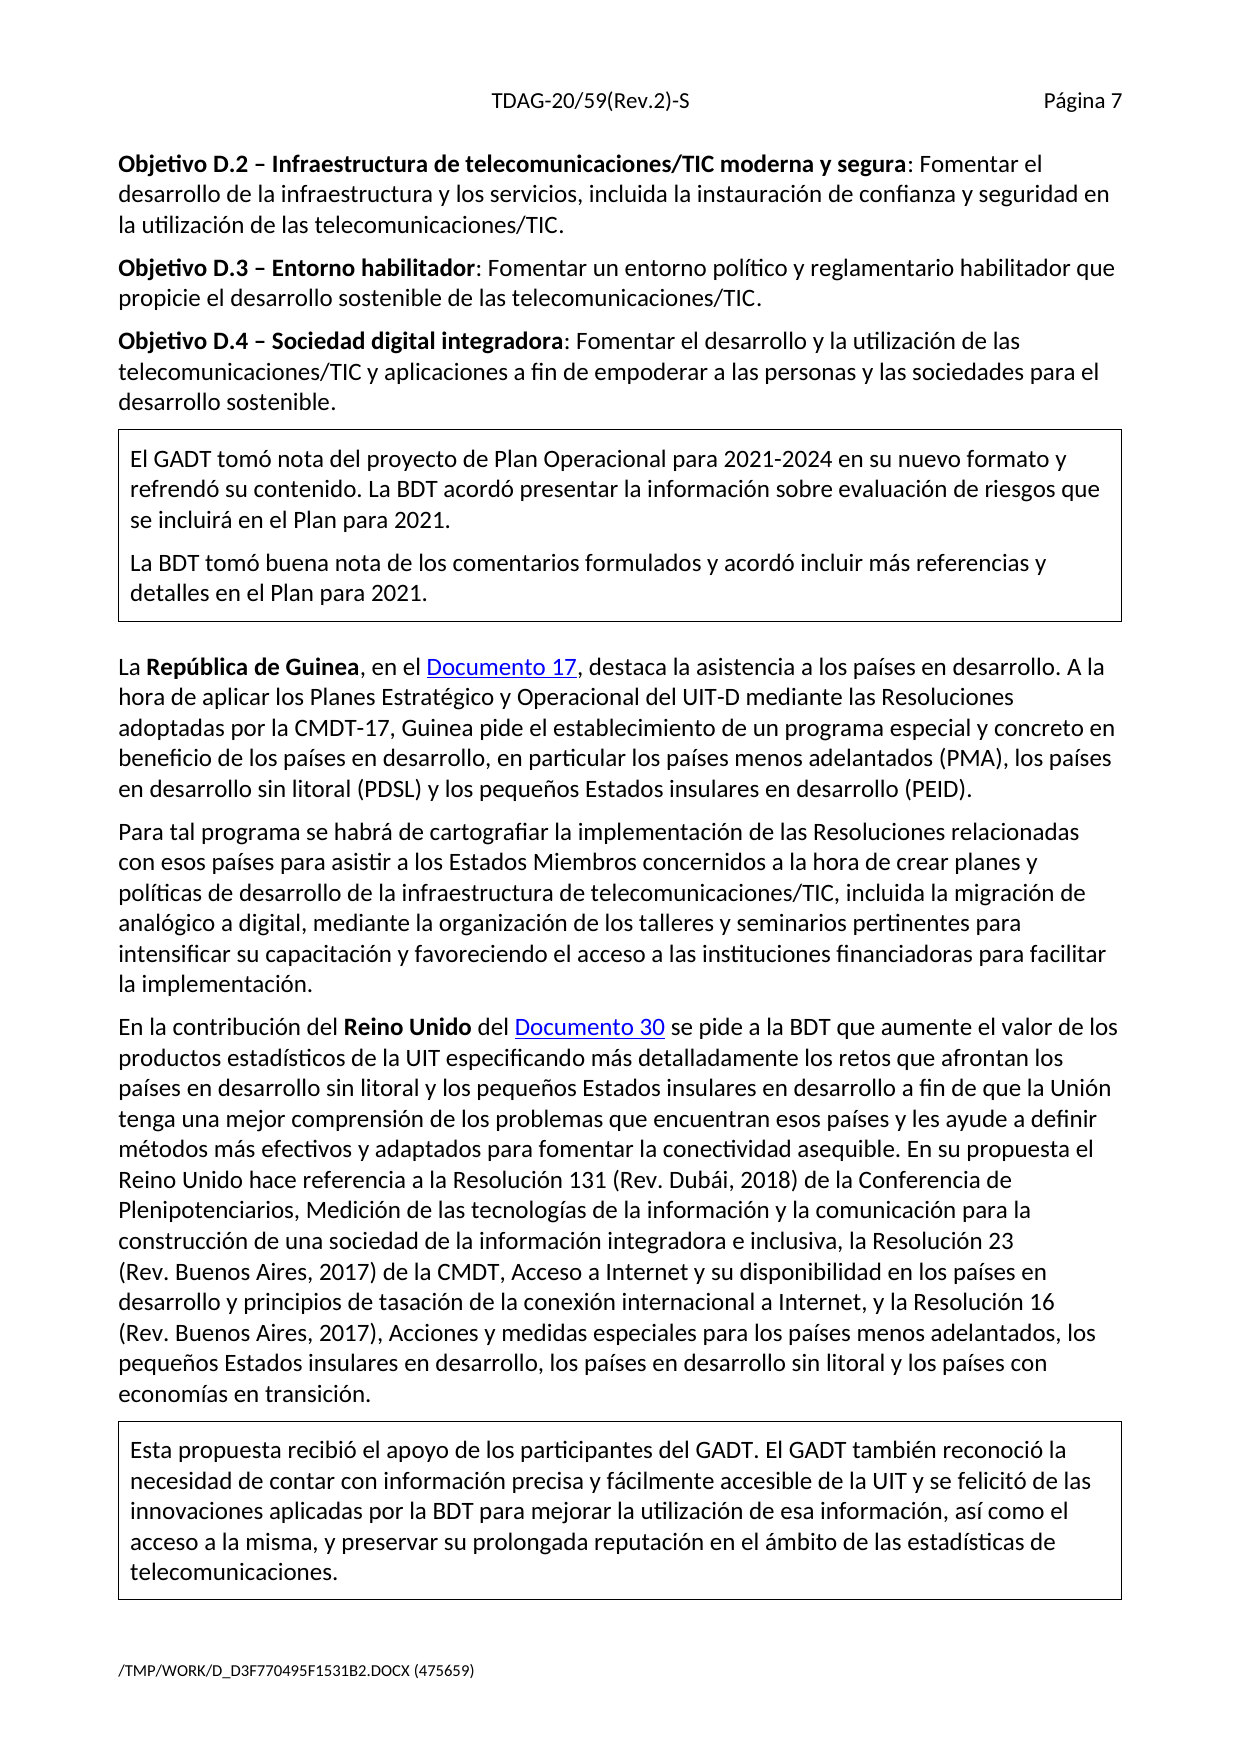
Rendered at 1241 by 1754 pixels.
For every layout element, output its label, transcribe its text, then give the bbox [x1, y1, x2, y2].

text Para tal programa se habrá de cartografiar la implementación de las Resoluciones relacionadas con esos países para asistir a los Estados Miembros concernidos a la hora de crear planes y políticas de desarrollo de la infraestructura de telecomunicaciones/TIC, incluida la migración de analógico a digital, mediante la organización de los talleres y seminarios pertinentes para intensificar su capacitación y favoreciendo el acceso a las instituciones financiadoras para facilitar la implementación. [118, 816, 1122, 999]
text Objetivo D.2 – Infraestructura de telecomunicaciones/TIC moderna y segura: Fomentar el desarrollo de la infraestructura y los servicios, incluida la instauración de confianza y seguridad en la utilización de las telecomunicaciones/TIC. [118, 148, 1122, 239]
text Objetivo D.4 – Sociedad digital integradora: Fomentar el desarrollo y la utilización de las telecomunicaciones/TIC y aplicaciones a fin de empoderar a las personas y las sociedades para el desarrollo sostenible. [118, 325, 1122, 417]
title La República de Guinea, en el Documento 17, destaca la asistencia a los países en desarrollo. A la hora de aplicar los Planes Estratégico y Operacional del UIT-D mediante las Resoluciones adoptadas por la CMDT-17, Guinea pide el establecimiento de un programa especial y concreto en beneficio de los países en desarrollo, en particular los países menos adelantados (PMA), los países en desarrollo sin litoral (PDSL) y los pequeños Estados insulares en desarrollo (PEID). [118, 651, 1122, 803]
text Objetivo D.3 – Entorno habilitador: Fomentar un entorno político y reglamentario habilitador que propicie el desarrollo sostenible de las telecomunicaciones/TIC. [118, 252, 1122, 313]
text En la contribución del Reino Unido del Documento 30 se pide a la BDT que aumente el valor de los productos estadísticos de la UIT especificando más detalladamente los retos que afrontan los países en desarrollo sin litoral y los pequeños Estados insulares en desarrollo a fin de que la Unión tenga una mejor comprensión de los problemas que encuentran esos países y les ayude a definir métodos más efectivos y adaptados para fomentar la conectividad asequible. En su propuesta el Reino Unido hace referencia a la Resolución 131 (Rev. Dubái, 2018) de la Conferencia de Plenipotenciarios, Medición de las tecnologías de la información y la comunicación para la construcción de una sociedad de la información integradora e inclusiva, la Resolución 23 (Rev. Buenos Aires, 2017) de la CMDT, Acceso a Internet y su disponibilidad en los países en desarrollo y principios de tasación de la conexión internacional a Internet, y la Resolución 16 (Rev. Buenos Aires, 2017), Acciones y medidas especiales para los países menos adelantados, los pequeños Estados insulares en desarrollo, los países en desarrollo sin litoral y los países con economías en transición. [118, 1011, 1122, 1408]
table_header El GADT tomó nota del proyecto de Plan Operacional para 2021-2024 en su nuevo formato y refrendó su contenido. La BDT acordó presentar la información sobre evaluación de riesgos que se incluirá en el Plan para 2021. La BDT tomó buena nota de los comentarios formulados y acordó incluir más referencias y detalles en el Plan para 2021. [119, 430, 1121, 621]
table_header Esta propuesta recibió el apoyo de los participantes del GADT. El GADT también reconoció la necesidad de contar con información precisa y fácilmente accesible de la UIT y se felicitó de las innovaciones aplicadas por la BDT para mejorar la utilización de esa información, así como el acceso a la misma, y preservar su prolongada reputación en el ámbito de las estadísticas de telecomunicaciones. [119, 1422, 1121, 1599]
